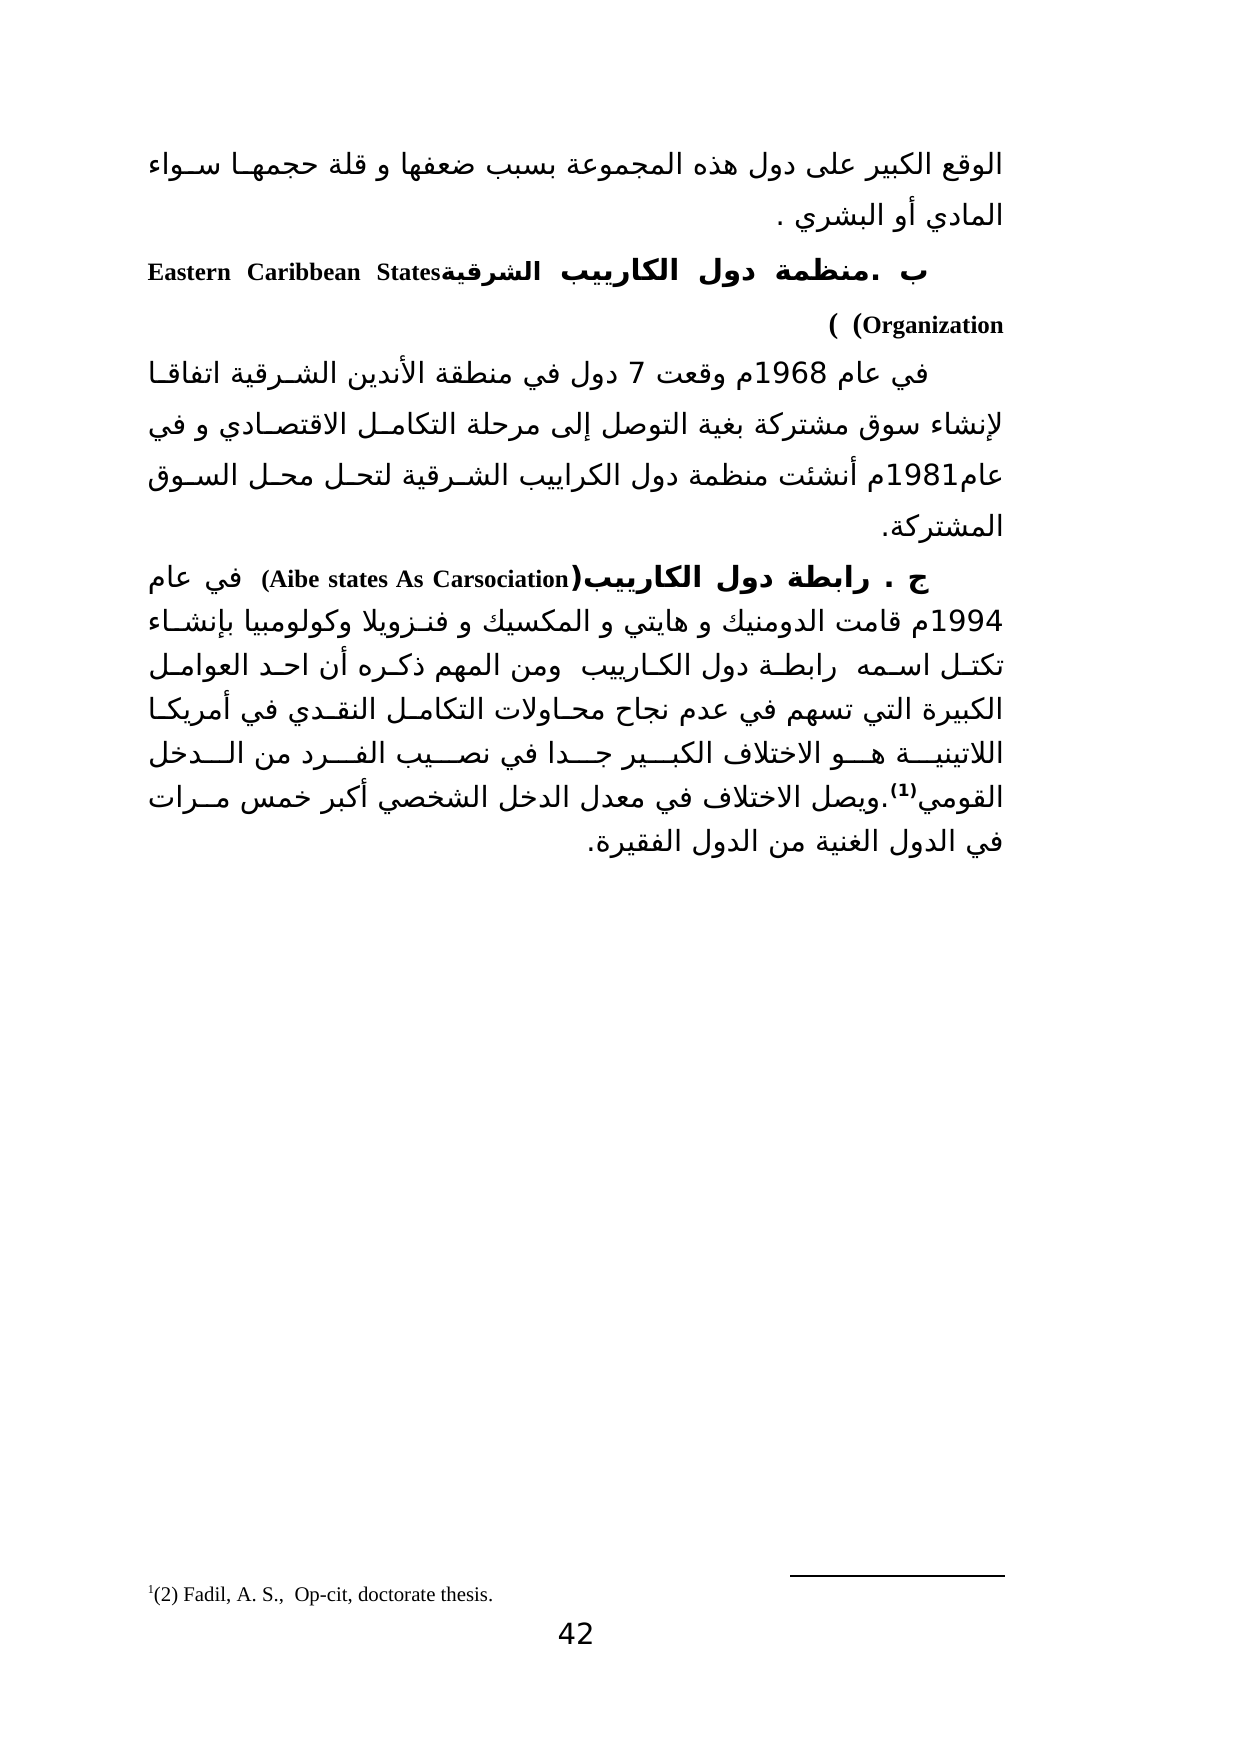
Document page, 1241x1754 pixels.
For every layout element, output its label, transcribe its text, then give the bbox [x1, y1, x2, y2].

subtitle ب .منظمة دول الكارييب الشرقيةEastern Caribbean States Organization) ) [148, 249, 1004, 339]
text في عام 1968م وقعت 7 دول في منطقة الأندين الشرقية اتفاقا لإنشاء سوق مشتركة بغية التوصل إلى مرحلة التكامل الاقتصادي و في عام1981م أنشئت منظمة دول الكراييب الشرقية لتحل محل السوق المشتركة. [148, 356, 1004, 543]
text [148, 148, 1004, 233]
subtitle ج . رابطة دول الكارييب(Aibe states As Carsociation) في عام 1994م قامت الدومنيك و هايتي و المكسيك و فنـزويلا وكولومبيا بإنشاء تكتل اسمه رابطة دول الكارييب ومن المهم ذكره أن احد العوامل الكبيرة التي تسهم في عدم نجاح محاولات التكامل النقدي في أمريكا اللاتينية هو الاختلاف الكبير جدا في نصيب الفرد من الدخل القومي().ويصل الاختلاف في معدل الدخل الشخصي أكبر خمس مرات في الدول الغنية من الدول الفقيرة. [148, 560, 1004, 858]
